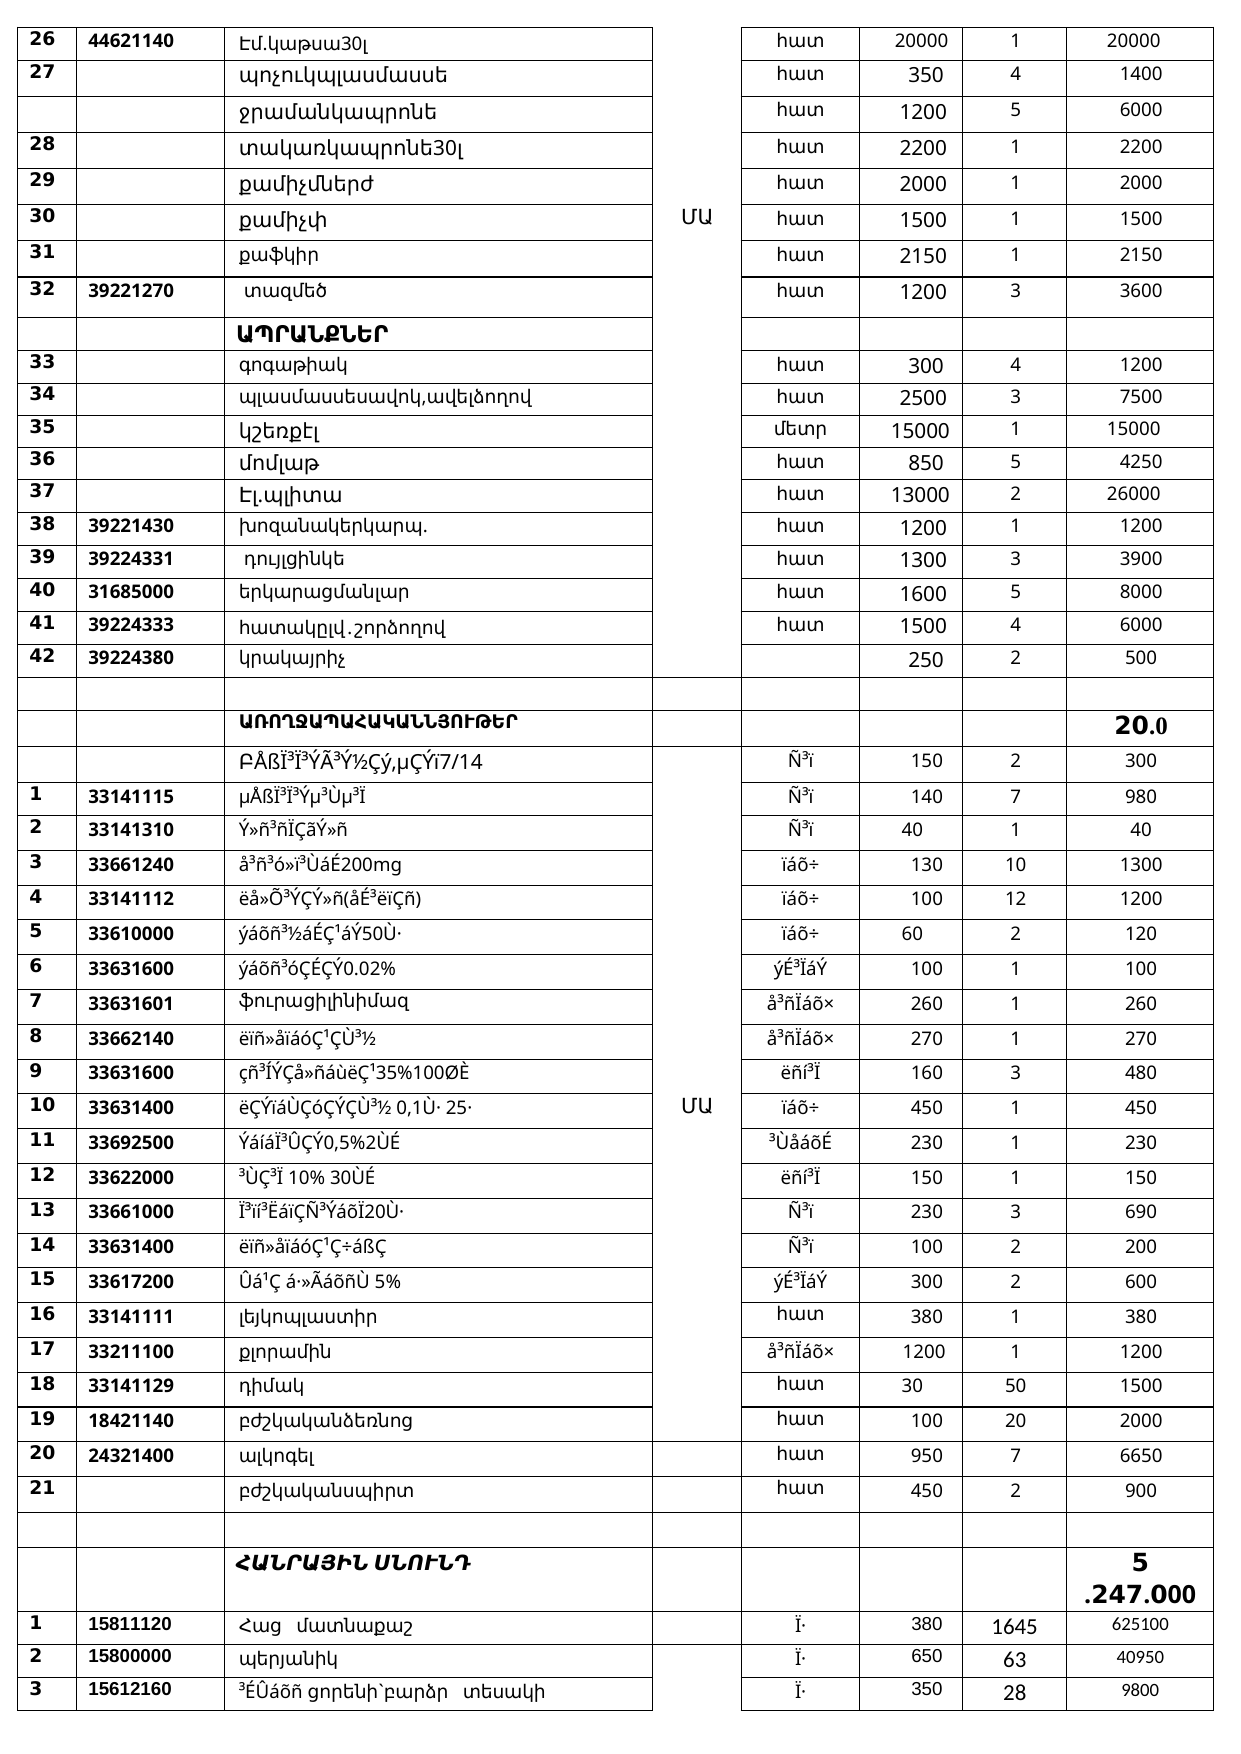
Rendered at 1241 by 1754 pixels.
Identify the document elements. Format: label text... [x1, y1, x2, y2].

table_cell [742, 1548, 859, 1611]
table_cell 2 [963, 747, 1066, 782]
table_cell 100 [860, 955, 962, 989]
table_cell [653, 1337, 741, 1372]
table_cell 10 [18, 1094, 76, 1128]
table_cell 1 [963, 205, 1066, 240]
table_cell Ñ³ï [742, 783, 859, 815]
table_cell բժշկականձեռնոց [225, 1408, 652, 1441]
table_cell 450 [1067, 1094, 1213, 1128]
table_cell 15000 [860, 416, 962, 447]
table_cell 2 [18, 1645, 76, 1677]
table_cell 33631400 [77, 1234, 224, 1267]
table_cell 14 [18, 1234, 76, 1267]
table_cell 2 [963, 645, 1066, 677]
table_cell [653, 644, 741, 677]
table_cell 33631600 [77, 1060, 224, 1093]
table_cell ëñí³Ï [742, 1164, 859, 1198]
table_cell [77, 747, 224, 782]
table_cell 15000 [1067, 416, 1213, 447]
table_cell հատ [742, 351, 859, 382]
table_cell [77, 133, 224, 168]
table_cell Ï· [742, 1612, 859, 1644]
table_cell հատ [742, 513, 859, 544]
table_cell 5.247.000 [1067, 1548, 1213, 1611]
table_cell 12 [963, 886, 1066, 919]
table_cell հատ [742, 612, 859, 644]
table_cell Էլ.պլիտա [225, 480, 652, 512]
table_cell 20 [18, 1442, 76, 1476]
table_cell 3900 [1067, 546, 1213, 578]
table_cell 3 [963, 278, 1066, 317]
table_cell 1 [963, 241, 1066, 276]
table_cell [653, 815, 741, 850]
table_cell ՄԱ [653, 1093, 741, 1128]
table_cell 15800000 [77, 1645, 224, 1677]
table_cell 33631600 [77, 955, 224, 989]
table_cell 4 [18, 886, 76, 919]
table_cell çñ³ÍÝÇå»ñáùëÇ¹35%100ØÈ [225, 1060, 652, 1093]
table_cell հատ [742, 133, 859, 168]
table_cell ëÇÝïáÙÇóÇÝÇÙ³½ 0,1Ù· 25· [225, 1094, 652, 1128]
table_cell 1500 [1067, 205, 1213, 240]
table_cell կշեռքէլ [225, 416, 652, 447]
table_cell [653, 711, 741, 746]
table_cell ջրամանկապրոնե [225, 97, 652, 132]
table_cell 1 [963, 416, 1066, 447]
table_cell [653, 850, 741, 884]
table_cell [225, 1513, 652, 1547]
table_cell 1200 [1067, 1338, 1213, 1372]
table_cell 39221270 [77, 278, 224, 317]
table_cell 30 [18, 205, 76, 240]
table_cell 2150 [1067, 241, 1213, 276]
table_cell [653, 678, 741, 710]
table_cell հատ [742, 546, 859, 578]
table_cell ïáõ÷ [742, 920, 859, 954]
table_cell 31685000 [77, 579, 224, 611]
table_cell 28 [18, 133, 76, 168]
table_cell [860, 318, 962, 350]
table_cell 380 [1067, 1303, 1213, 1337]
table_cell [653, 276, 741, 317]
table_cell 6650 [1067, 1442, 1213, 1476]
table_cell [963, 1548, 1066, 1611]
table_cell հատ [742, 384, 859, 415]
table_cell հատ [742, 1442, 859, 1476]
table_cell հատ [742, 28, 859, 59]
table_cell Ï· [742, 1678, 859, 1710]
table_cell 39224333 [77, 612, 224, 644]
table_cell [1067, 318, 1213, 350]
table_cell 9800 [1067, 1678, 1213, 1710]
table_cell [653, 479, 741, 512]
table_cell ïáõ÷ [742, 851, 859, 884]
table_cell 1 [963, 955, 1066, 989]
table_cell 1 [963, 513, 1066, 544]
table_cell [18, 318, 76, 350]
table_cell 1 [963, 1338, 1066, 1372]
table_cell [1067, 678, 1213, 710]
table_cell [653, 611, 741, 644]
table_cell խոզանակերկարպ. [225, 513, 652, 544]
table_cell 15 [18, 1268, 76, 1302]
table_cell 2000 [1067, 1408, 1213, 1441]
table_cell [653, 1128, 741, 1163]
table_cell ֆուրացիլինիմազ [225, 990, 652, 1024]
table_cell 3 [963, 384, 1066, 415]
table_cell 20000 [860, 28, 962, 59]
table_cell [653, 96, 741, 132]
table_cell [963, 678, 1066, 710]
table_cell 1500 [860, 612, 962, 644]
table_cell 26000 [1067, 480, 1213, 512]
table_cell 300 [1067, 747, 1213, 782]
table_cell [963, 318, 1066, 350]
table_cell մոմլաթ [225, 448, 652, 479]
table_cell 1 [963, 1164, 1066, 1198]
table_cell 6000 [1067, 97, 1213, 132]
table_cell 100 [1067, 955, 1213, 989]
table_cell 150 [1067, 1164, 1213, 1198]
table_cell Էմ.կաթսա30լ [225, 28, 652, 59]
table_cell 600 [1067, 1268, 1213, 1302]
table_cell [77, 480, 224, 512]
table_cell 20000 [1067, 28, 1213, 59]
table_cell 1 [963, 169, 1066, 204]
table_cell պլասմասսեսավոկ,ավելձողով [225, 384, 652, 415]
table_cell 7 [963, 783, 1066, 815]
table_cell 5 [963, 448, 1066, 479]
table_cell [653, 512, 741, 544]
table_cell 50 [963, 1373, 1066, 1406]
table_cell 1 [963, 1129, 1066, 1163]
table_cell 34 [18, 384, 76, 415]
table_cell [77, 61, 224, 96]
table_cell ՄԱ [653, 204, 741, 240]
table_cell 100 [860, 886, 962, 919]
table_cell 33610000 [77, 920, 224, 954]
table_cell 450 [860, 1477, 962, 1512]
table_cell 7 [963, 1442, 1066, 1476]
table_cell 40950 [1067, 1645, 1213, 1677]
table_cell 60 [860, 920, 962, 954]
table_cell 4 [963, 612, 1066, 644]
table_cell [860, 1548, 962, 1611]
table_cell 33141111 [77, 1303, 224, 1337]
table_cell հատ [742, 278, 859, 317]
table_cell կրակայրիչ [225, 645, 652, 677]
table_cell [77, 97, 224, 132]
table_cell 380 [860, 1303, 962, 1337]
table_cell 33631601 [77, 990, 224, 1024]
table_cell 6 [18, 955, 76, 989]
table_cell 2500 [860, 384, 962, 415]
table_cell 19 [18, 1408, 76, 1441]
table_cell [653, 1677, 741, 1710]
table_cell 1200 [860, 1338, 962, 1372]
table_cell 18 [18, 1373, 76, 1406]
table_cell 33141112 [77, 886, 224, 919]
table_cell [77, 1513, 224, 1547]
table_cell [77, 318, 224, 350]
table_cell 38 [18, 513, 76, 544]
table_cell 33211100 [77, 1338, 224, 1372]
table_cell 40 [18, 579, 76, 611]
table_cell [653, 415, 741, 447]
table_cell [77, 169, 224, 204]
table_cell 270 [1067, 1025, 1213, 1058]
table_cell 3 [963, 1060, 1066, 1093]
table_cell 1 [963, 1303, 1066, 1337]
table_cell հատ [742, 205, 859, 240]
table_cell հատ [742, 579, 859, 611]
table_cell [77, 205, 224, 240]
table_cell գոգաթիակ [225, 351, 652, 382]
table_cell 39224380 [77, 645, 224, 677]
table_cell 10 [963, 851, 1066, 884]
table_cell 1 [18, 783, 76, 815]
table_cell 6000 [1067, 612, 1213, 644]
table_cell 5 [963, 579, 1066, 611]
table_cell 1300 [860, 546, 962, 578]
table_cell 260 [1067, 990, 1213, 1024]
table_cell [860, 678, 962, 710]
table_cell ԱՌՈՂՋԱՊԱՀԱԿԱՆՆՅՈՒԹԵՐ [225, 711, 652, 746]
table_cell ýÉ³ÏáÝ [742, 955, 859, 989]
table_cell 160 [860, 1060, 962, 1093]
table_cell [653, 1233, 741, 1267]
table_cell 4 [963, 351, 1066, 382]
table_cell հատ [742, 241, 859, 276]
table_cell ÝáíáÏ³ÛÇÝ0,5%2ÙÉ [225, 1129, 652, 1163]
table_cell ëïñ»åïáóÇ¹Ç÷áßÇ [225, 1234, 652, 1267]
table_cell 15612160 [77, 1678, 224, 1710]
table_cell 850 [860, 448, 962, 479]
table_cell å³ñÏáõ× [742, 990, 859, 1024]
table_cell å³ñÏáõ× [742, 1025, 859, 1058]
table_cell 17 [18, 1338, 76, 1372]
table_cell 7 [18, 990, 76, 1024]
table_cell 1 [963, 1025, 1066, 1058]
table_cell հատ [742, 1373, 859, 1406]
table_cell 40 [1067, 816, 1213, 850]
table_cell 33141310 [77, 816, 224, 850]
table_cell [18, 678, 76, 710]
table_cell [77, 448, 224, 479]
table_cell 200 [1067, 1234, 1213, 1267]
table_cell 13 [18, 1199, 76, 1232]
table_cell [653, 168, 741, 204]
table_cell [77, 241, 224, 276]
table_cell 2000 [860, 169, 962, 204]
table_cell 2200 [860, 133, 962, 168]
table_cell 1200 [860, 278, 962, 317]
table_cell լեյկոպլաստիր [225, 1303, 652, 1337]
table_cell ëå»Õ³ÝÇÝ»ñ(åÉ³ëïÇñ) [225, 886, 652, 919]
table_cell å³ñ³ó»ï³ÙáÉ200mg [225, 851, 652, 884]
table_cell [653, 1645, 741, 1677]
table_cell 44621140 [77, 28, 224, 59]
table_cell 9 [18, 1060, 76, 1093]
table_cell 12 [18, 1164, 76, 1198]
table_cell [653, 545, 741, 578]
table_cell հատ [742, 169, 859, 204]
table_cell [653, 1513, 741, 1547]
table_cell [860, 711, 962, 746]
table_cell ïáõ÷ [742, 1094, 859, 1128]
table_cell 30 [860, 1373, 962, 1406]
table_cell [18, 1548, 76, 1611]
table_cell [1067, 1513, 1213, 1547]
table_cell [963, 1513, 1066, 1547]
table_cell [742, 318, 859, 350]
table_cell հատ [742, 1477, 859, 1512]
table_cell [18, 711, 76, 746]
table_cell 2 [963, 920, 1066, 954]
table_cell 26 [18, 28, 76, 59]
table_cell [653, 954, 741, 989]
table_cell 300 [860, 351, 962, 382]
table_cell 28 [963, 1678, 1066, 1710]
table_cell 5 [963, 97, 1066, 132]
table_cell 2 [963, 1477, 1066, 1512]
table_cell 33622000 [77, 1164, 224, 1198]
table_cell 29 [18, 169, 76, 204]
table_cell հատ [742, 448, 859, 479]
table_cell ýáõñ³óÇÉÇÝ0.02% [225, 955, 652, 989]
table_cell 3 [18, 851, 76, 884]
table_cell 33661000 [77, 1199, 224, 1232]
table_cell ալկոգել [225, 1442, 652, 1476]
table_cell [77, 384, 224, 415]
table_cell 250 [860, 645, 962, 677]
table_cell 2 [963, 1268, 1066, 1302]
table_cell բժշկականսպիրտ [225, 1477, 652, 1512]
table_cell 33617200 [77, 1268, 224, 1302]
table_cell 140 [860, 783, 962, 815]
table_cell [653, 1302, 741, 1337]
table_cell [653, 782, 741, 815]
table_cell 1645 [963, 1612, 1066, 1644]
table_cell 1 [963, 133, 1066, 168]
table_cell հատ [742, 1303, 859, 1337]
table_cell 480 [1067, 1060, 1213, 1093]
table_cell [653, 1059, 741, 1093]
table_cell [653, 1548, 741, 1611]
table_cell 33631400 [77, 1094, 224, 1128]
table_cell Ï³ïí³ËáïÇÑ³ÝáõÏ20Ù· [225, 1199, 652, 1232]
table_cell [653, 1612, 741, 1644]
table_cell 1 [963, 1094, 1066, 1128]
table_cell 3 [963, 1199, 1066, 1232]
table_cell 11 [18, 1129, 76, 1163]
table_cell 33662140 [77, 1025, 224, 1058]
table_cell 130 [860, 851, 962, 884]
table_cell [653, 919, 741, 954]
table_cell [77, 416, 224, 447]
table_cell 380 [860, 1612, 962, 1644]
table_cell 1600 [860, 579, 962, 611]
table_cell 13000 [860, 480, 962, 512]
table_cell 625100 [1067, 1612, 1213, 1644]
table_cell [742, 711, 859, 746]
table_cell 3 [963, 546, 1066, 578]
table_cell 950 [860, 1442, 962, 1476]
table_cell 33 [18, 351, 76, 382]
table_cell 31 [18, 241, 76, 276]
table_cell 1200 [1067, 513, 1213, 544]
table_cell ëïñ»åïáóÇ¹ÇÙ³½ [225, 1025, 652, 1058]
table_cell 1500 [860, 205, 962, 240]
table_cell քամիչմներժ [225, 169, 652, 204]
table_cell 37 [18, 480, 76, 512]
table_cell 230 [860, 1199, 962, 1232]
table_cell Ñ³ï [742, 1199, 859, 1232]
table_cell հատ [742, 97, 859, 132]
table_cell [18, 1513, 76, 1547]
table_cell 39 [18, 546, 76, 578]
table_cell 150 [860, 1164, 962, 1198]
table_cell 100 [860, 1234, 962, 1267]
table_cell [225, 678, 652, 710]
table_cell [653, 1163, 741, 1198]
table_cell 1500 [1067, 1373, 1213, 1406]
table_cell [653, 383, 741, 415]
table_cell հատակըլվ․շորձողով [225, 612, 652, 644]
table_cell 33141129 [77, 1373, 224, 1406]
table_cell ³ÙÇ³Ï 10% 30ÙÉ [225, 1164, 652, 1198]
table_cell քամիչփ [225, 205, 652, 240]
table_cell 1400 [1067, 61, 1213, 96]
table_cell 33141115 [77, 783, 224, 815]
table_cell 15811120 [77, 1612, 224, 1644]
table_cell 270 [860, 1025, 962, 1058]
table_cell Ý»ñ³ñÏÇãÝ»ñ [225, 816, 652, 850]
table_cell երկարացմանլար [225, 579, 652, 611]
table_cell [963, 711, 1066, 746]
table_cell 230 [1067, 1129, 1213, 1163]
table_cell 20.0 [1067, 711, 1213, 746]
table_cell 3 [18, 1678, 76, 1710]
table_cell 2 [963, 480, 1066, 512]
table_cell ýÉ³ÏáÝ [742, 1268, 859, 1302]
table_cell 980 [1067, 783, 1213, 815]
table_cell [653, 1406, 741, 1441]
table_cell 4 [963, 61, 1066, 96]
table_cell [653, 1372, 741, 1406]
table_cell 18421140 [77, 1408, 224, 1441]
table_cell դիմակ [225, 1373, 652, 1406]
table_cell 1 [963, 28, 1066, 59]
table_cell 2150 [860, 241, 962, 276]
table_cell [653, 578, 741, 611]
table_cell 300 [860, 1268, 962, 1302]
table_cell [653, 1442, 741, 1476]
table_cell 8 [18, 1025, 76, 1058]
table_cell [77, 711, 224, 746]
table_cell [653, 60, 741, 96]
table_cell քլորամին [225, 1338, 652, 1372]
table_cell 1 [963, 990, 1066, 1024]
table_cell 260 [860, 990, 962, 1024]
table_cell [77, 1477, 224, 1512]
table_cell 350 [860, 1678, 962, 1710]
table_cell 500 [1067, 645, 1213, 677]
table_cell [18, 97, 76, 132]
table_cell 41 [18, 612, 76, 644]
table_cell [653, 317, 741, 350]
table_cell 2200 [1067, 133, 1213, 168]
table_cell 24321400 [77, 1442, 224, 1476]
table_cell Ï· [742, 1645, 859, 1677]
table_cell 33661240 [77, 851, 224, 884]
table_cell [653, 240, 741, 276]
table_cell 120 [1067, 920, 1213, 954]
table_cell հատ [742, 61, 859, 96]
table_cell պոչուկպլասմասսե [225, 61, 652, 96]
table_cell քաֆկիր [225, 241, 652, 276]
table_cell [77, 1548, 224, 1611]
table_cell տակառկապրոնե30լ [225, 133, 652, 168]
table_cell 2 [963, 1234, 1066, 1267]
table_cell 7500 [1067, 384, 1213, 415]
table_cell 21 [18, 1477, 76, 1512]
table_cell ԲÅßÏ³Ï³ÝÃ³Ý½Çý,µÇÝï7/14 [225, 747, 652, 782]
table_cell 39224331 [77, 546, 224, 578]
table_cell [860, 1513, 962, 1547]
table_cell 8000 [1067, 579, 1213, 611]
table_cell [653, 447, 741, 479]
table_cell [77, 678, 224, 710]
table_cell 690 [1067, 1199, 1213, 1232]
table_cell [653, 132, 741, 168]
table_cell 100 [860, 1408, 962, 1441]
table_cell 3600 [1067, 278, 1213, 317]
table_cell ՀԱՆՐԱՅԻՆ ՍՆՈՒՆԴ [225, 1548, 652, 1611]
table_cell պերյանիկ [225, 1645, 652, 1677]
table_cell ԱՊՐԱՆՔՆԵՐ [225, 318, 652, 350]
table_cell [18, 747, 76, 782]
table_cell 1 [963, 816, 1066, 850]
table_cell հատ [742, 480, 859, 512]
table_cell 42 [18, 645, 76, 677]
table_cell å³ñÏáõ× [742, 1338, 859, 1372]
table_cell 1200 [1067, 351, 1213, 382]
table_cell ³ÉÛáõñ ցորենի`բարձր տեսակի [225, 1678, 652, 1710]
table_cell [653, 885, 741, 919]
table_cell 2000 [1067, 169, 1213, 204]
table_cell 2 [18, 816, 76, 850]
table_cell 36 [18, 448, 76, 479]
table_cell µÅßÏ³Ï³Ýµ³Ùµ³Ï [225, 783, 652, 815]
table_cell 230 [860, 1129, 962, 1163]
table_cell 20 [963, 1408, 1066, 1441]
table_cell 650 [860, 1645, 962, 1677]
table_cell ïáõ÷ [742, 886, 859, 919]
table_cell 40 [860, 816, 962, 850]
table_cell 1300 [1067, 851, 1213, 884]
table_cell Ñ³ï [742, 747, 859, 782]
table_cell [653, 1267, 741, 1302]
table_cell 450 [860, 1094, 962, 1128]
table_cell [653, 350, 741, 382]
table_cell [742, 645, 859, 677]
table_cell 350 [860, 61, 962, 96]
table_cell 39221430 [77, 513, 224, 544]
table_cell [653, 747, 741, 782]
table_cell 1 [18, 1612, 76, 1644]
table_cell 32 [18, 278, 76, 317]
table_cell [742, 678, 859, 710]
table_cell 1200 [1067, 886, 1213, 919]
table_cell 1200 [860, 97, 962, 132]
table_cell հատ [742, 1408, 859, 1441]
table_cell 4250 [1067, 448, 1213, 479]
table_cell տազմեծ [225, 278, 652, 317]
table_cell [653, 1024, 741, 1058]
table_cell 63 [963, 1645, 1066, 1677]
table_cell Ñ³ï [742, 816, 859, 850]
table_cell Հաց մատնաքաշ [225, 1612, 652, 1644]
table_cell ëñí³Ï [742, 1060, 859, 1093]
table_cell դույլցինկե [225, 546, 652, 578]
table_cell [77, 351, 224, 382]
table_cell [742, 1513, 859, 1547]
table_cell [653, 1477, 741, 1512]
table_cell 16 [18, 1303, 76, 1337]
table_cell 900 [1067, 1477, 1213, 1512]
table_cell մետր [742, 416, 859, 447]
table_cell 35 [18, 416, 76, 447]
table_cell 1200 [860, 513, 962, 544]
table_cell [653, 989, 741, 1024]
table_cell Ûá¹Ç á·»ÃáõñÙ 5% [225, 1268, 652, 1302]
table_cell 27 [18, 61, 76, 96]
table_cell ³ÙåáõÉ [742, 1129, 859, 1163]
table_cell Ñ³ï [742, 1234, 859, 1267]
table_cell 150 [860, 747, 962, 782]
table_cell [653, 1198, 741, 1232]
table_cell [653, 27, 741, 59]
table_cell 5 [18, 920, 76, 954]
table_cell ýáõñ³½áÉÇ¹áÝ50Ù· [225, 920, 652, 954]
table_cell 33692500 [77, 1129, 224, 1163]
